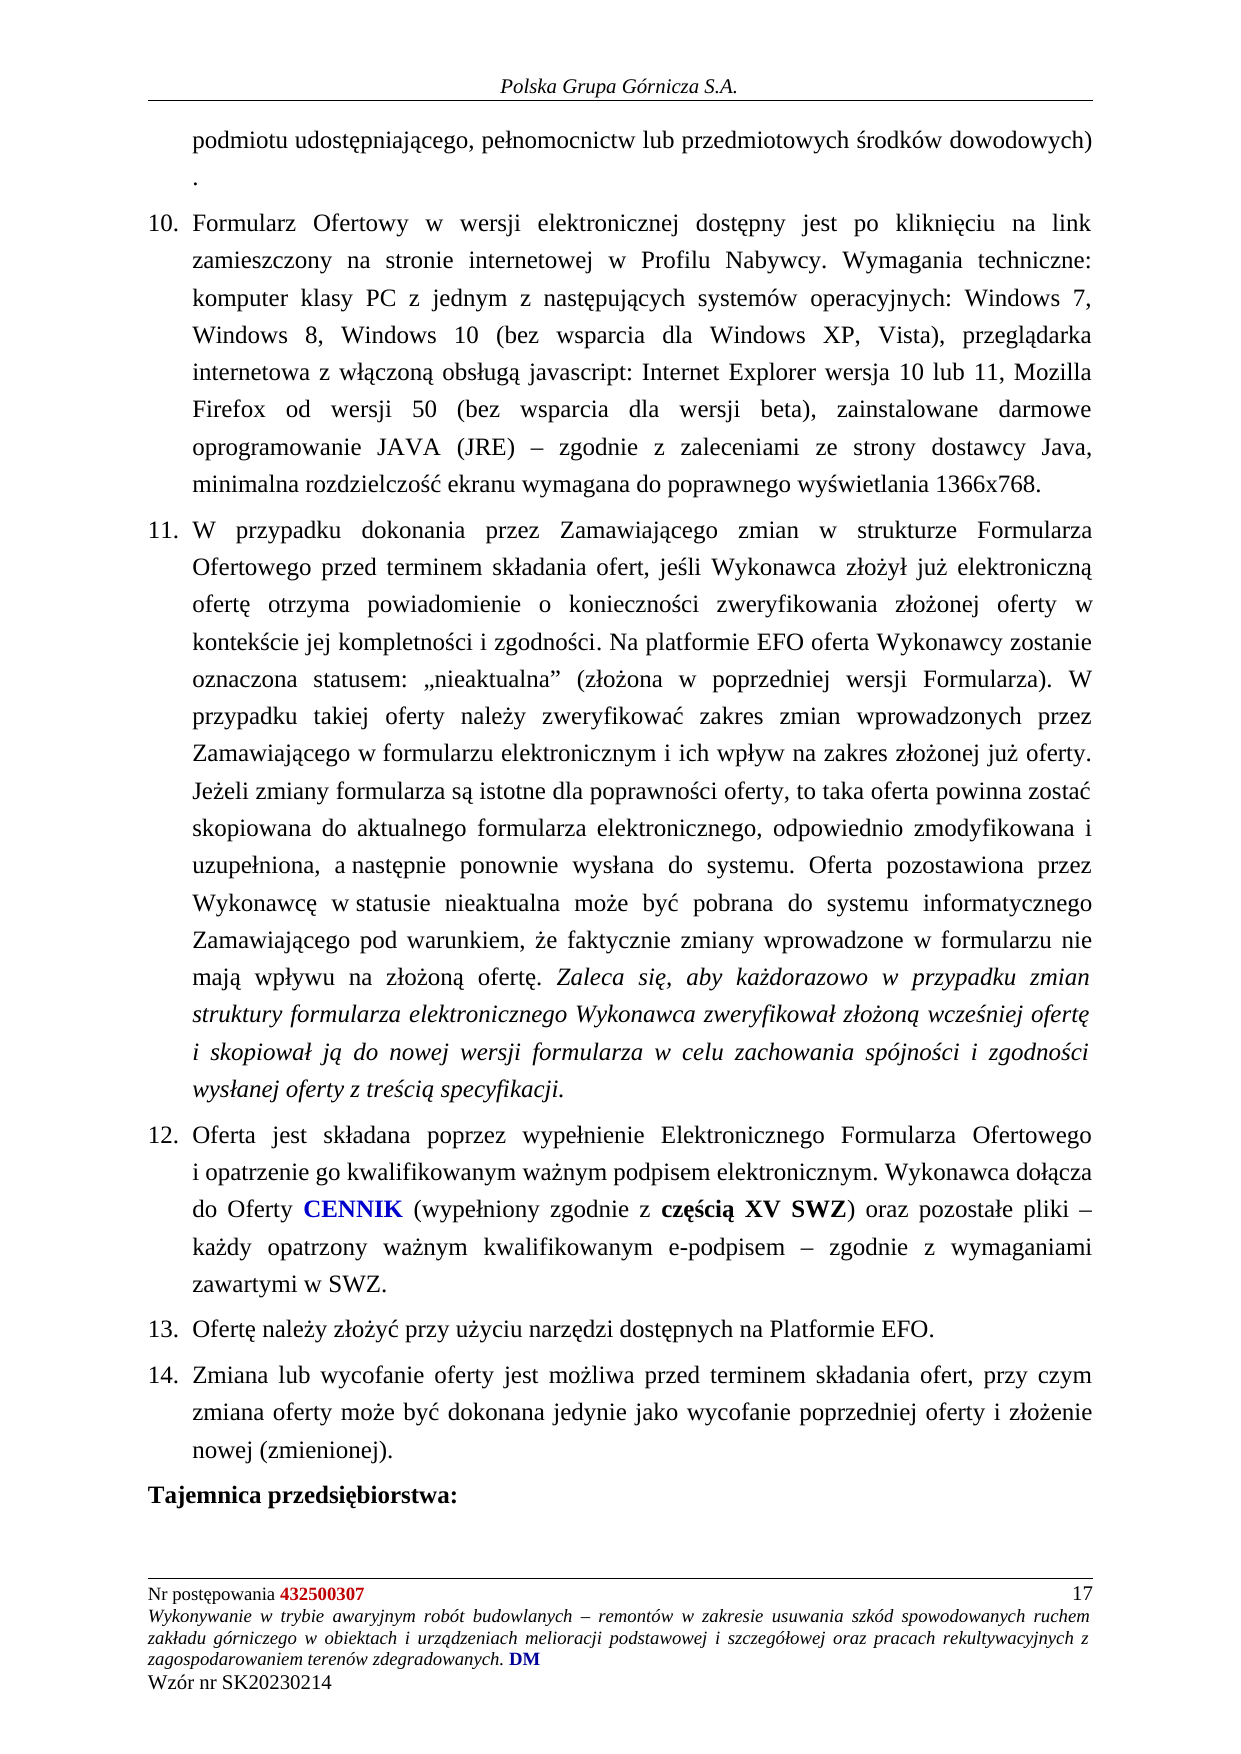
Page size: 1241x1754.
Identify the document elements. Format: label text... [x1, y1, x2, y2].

list Ofertę należy złożyć przy użyciu narzędzi dostępnych na Platformie EFO. [148, 1314, 1093, 1343]
list Oferta jest składana poprzez wypełnienie Elektronicznego Formularza Ofertowego i opatrzenie go kwalifikowanym ważnym podpisem elektronicznym. Wykonawca dołącza do Oferty CENNIK (wypełniony zgodnie z częścią XV SWZ) oraz pozostałe pliki – każdy opatrzony ważnym kwalifikowanym e-podpisem – zgodnie z wymaganiami zawartymi w SWZ. [148, 1120, 1093, 1298]
list Zmiana lub wycofanie oferty jest możliwa przed terminem składania ofert, przy czym zmiana oferty może być dokonana jedynie jako wycofanie poprzedniej oferty i złożenie nowej (zmienionej). [148, 1360, 1093, 1463]
list Formularz Ofertowy w wersji elektronicznej dostępny jest po kliknięciu na link zamieszczony na stronie internetowej w Profilu Nabywcy. Wymagania techniczne: komputer klasy PC z jednym z następujących systemów operacyjnych: Windows 7, Windows 8, Windows 10 (bez wsparcia dla Windows XP, Vista), przeglądarka internetowa z włączoną obsługą javascript: Internet Explorer wersja 10 lub 11, Mozilla Firefox od wersji 50 (bez wsparcia dla wersji beta), zainstalowane darmowe oprogramowanie JAVA (JRE) – zgodnie z zaleceniami ze strony dostawcy Java, minimalna rozdzielczość ekranu wymagana do poprawnego wyświetlania 1366x768. [148, 208, 1093, 498]
list W przypadku dokonania przez Zamawiającego zmian w strukturze Formularza Ofertowego przed terminem składania ofert, jeśli Wykonawca złożył już elektroniczną ofertę otrzyma powiadomienie o konieczności zweryfikowania złożonej oferty w kontekście jej kompletności i zgodności. Na platformie EFO oferta Wykonawcy zostanie oznaczona statusem: „nieaktualna” (złożona w poprzedniej wersji Formularza). W przypadku takiej oferty należy zweryfikować zakres zmian wprowadzonych przez Zamawiającego w formularzu elektronicznym i ich wpływ na zakres złożonej już oferty. Jeżeli zmiany formularza są istotne dla poprawności oferty, to taka oferta powinna zostać skopiowana do aktualnego formularza elektronicznego, odpowiednio zmodyfikowana i uzupełniona, a następnie ponownie wysłana do systemu. Oferta pozostawiona przez Wykonawcę w statusie nieaktualna może być pobrana do systemu informatycznego Zamawiającego pod warunkiem, że faktycznie zmiany wprowadzone w formularzu nie mają wpływu na złożoną ofertę. Zaleca się, aby każdorazowo w przypadku zmian struktury formularza elektronicznego Wykonawca zweryfikował złożoną wcześniej ofertę i skopiował ją do nowej wersji formularza w celu zachowania spójności i zgodności wysłanej oferty z treścią specyfikacji. [148, 515, 1093, 1103]
text Tajemnica przedsiębiorstwa: [148, 1480, 1093, 1509]
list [148, 125, 1093, 191]
